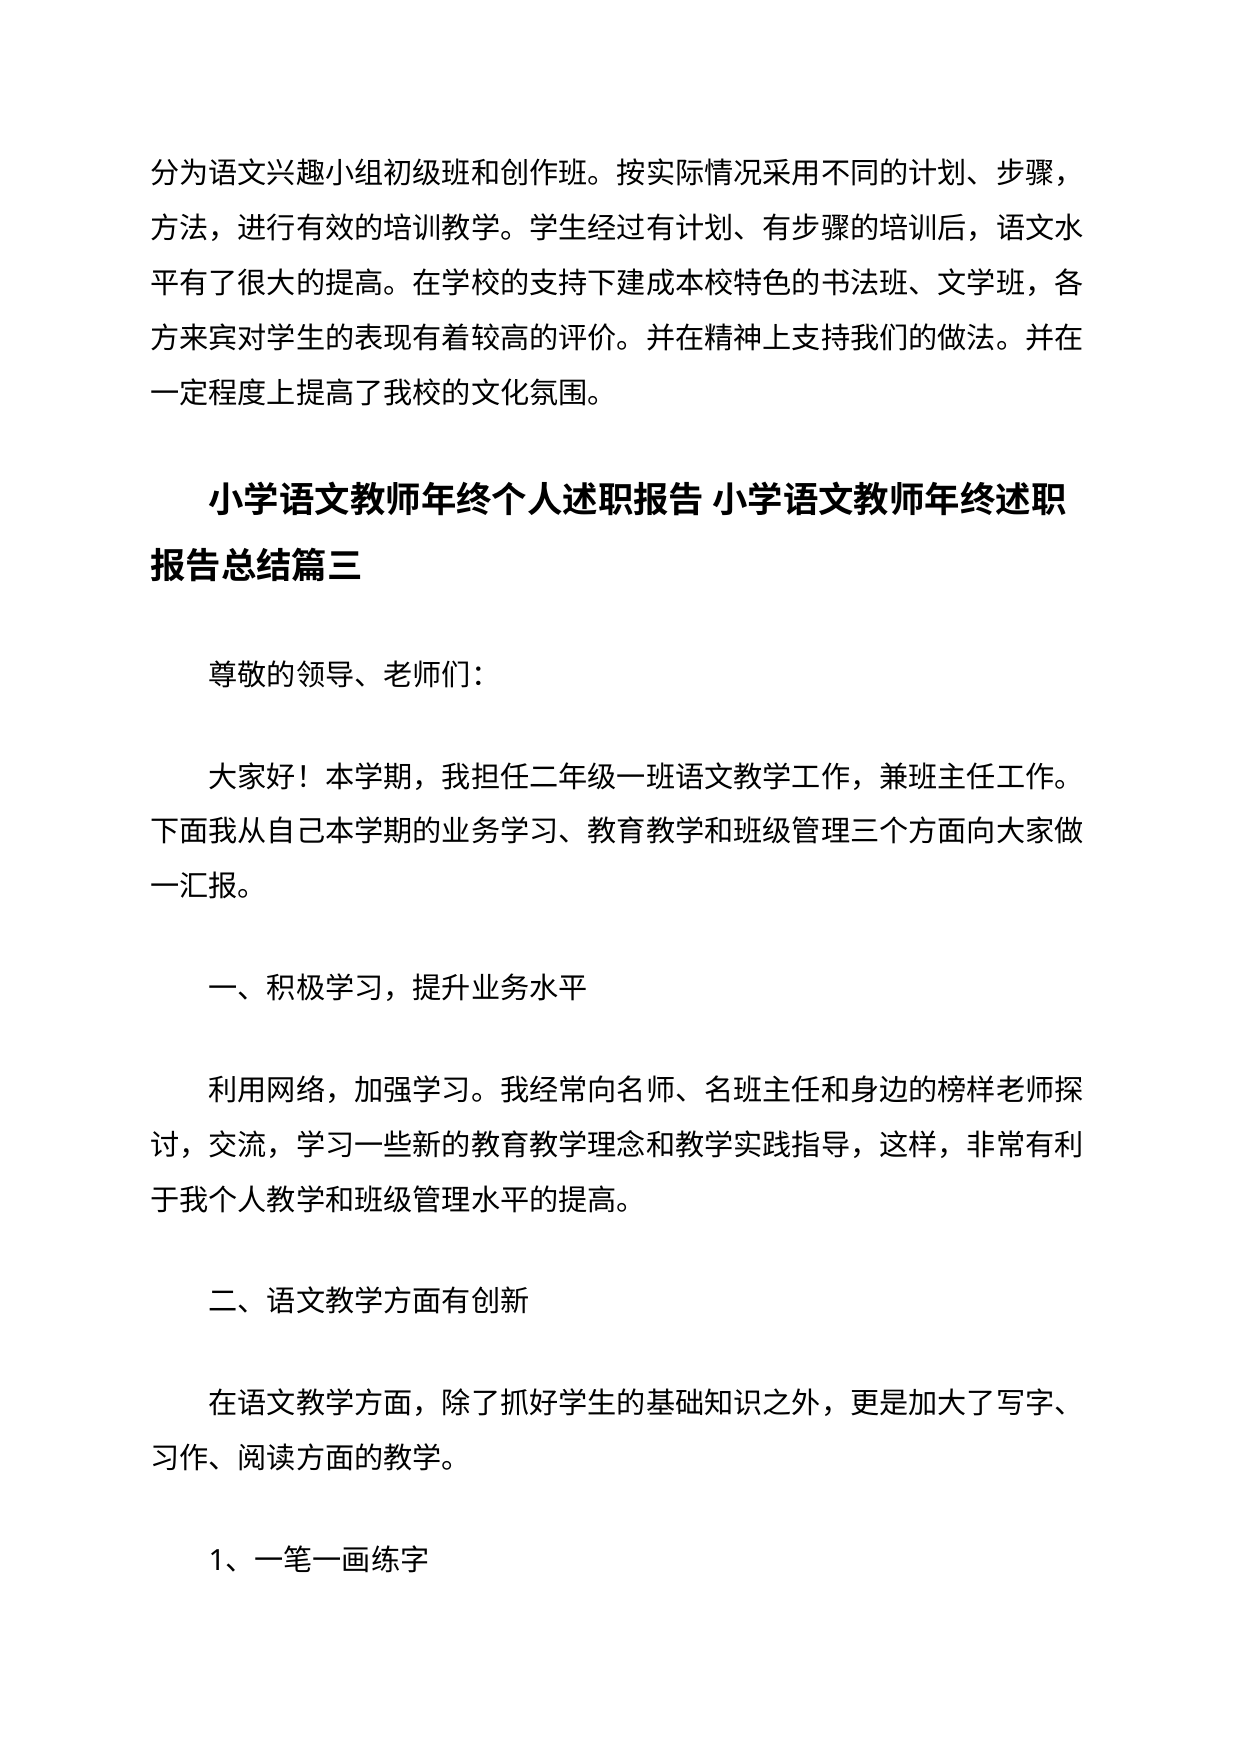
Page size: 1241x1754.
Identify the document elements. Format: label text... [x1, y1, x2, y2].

text 一、积极学习，提升业务水平 [150, 965, 1090, 1007]
text 小学语文教师年终个人述职报告 小学语文教师年终述职报告总结篇三 [150, 471, 1090, 589]
text 二、语文教学方面有创新 [150, 1278, 1090, 1320]
text 大家好！本学期，我担任二年级一班语文教学工作，兼班主任工作。下面我从自己本学期的业务学习、教育教学和班级管理三个方面向大家做一汇报。 [150, 753, 1090, 905]
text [150, 150, 1090, 412]
text 在语文教学方面，除了抓好学生的基础知识之外，更是加大了写字、习作、阅读方面的教学。 [150, 1380, 1090, 1477]
text 利用网络，加强学习。我经常向名师、名班主任和身边的榜样老师探讨，交流，学习一些新的教育教学理念和教学实践指导，这样，非常有利于我个人教学和班级管理水平的提高。 [150, 1066, 1090, 1218]
text 尊敬的领导、老师们： [150, 651, 1090, 694]
text 1、一笔一画练字 [150, 1536, 1090, 1579]
